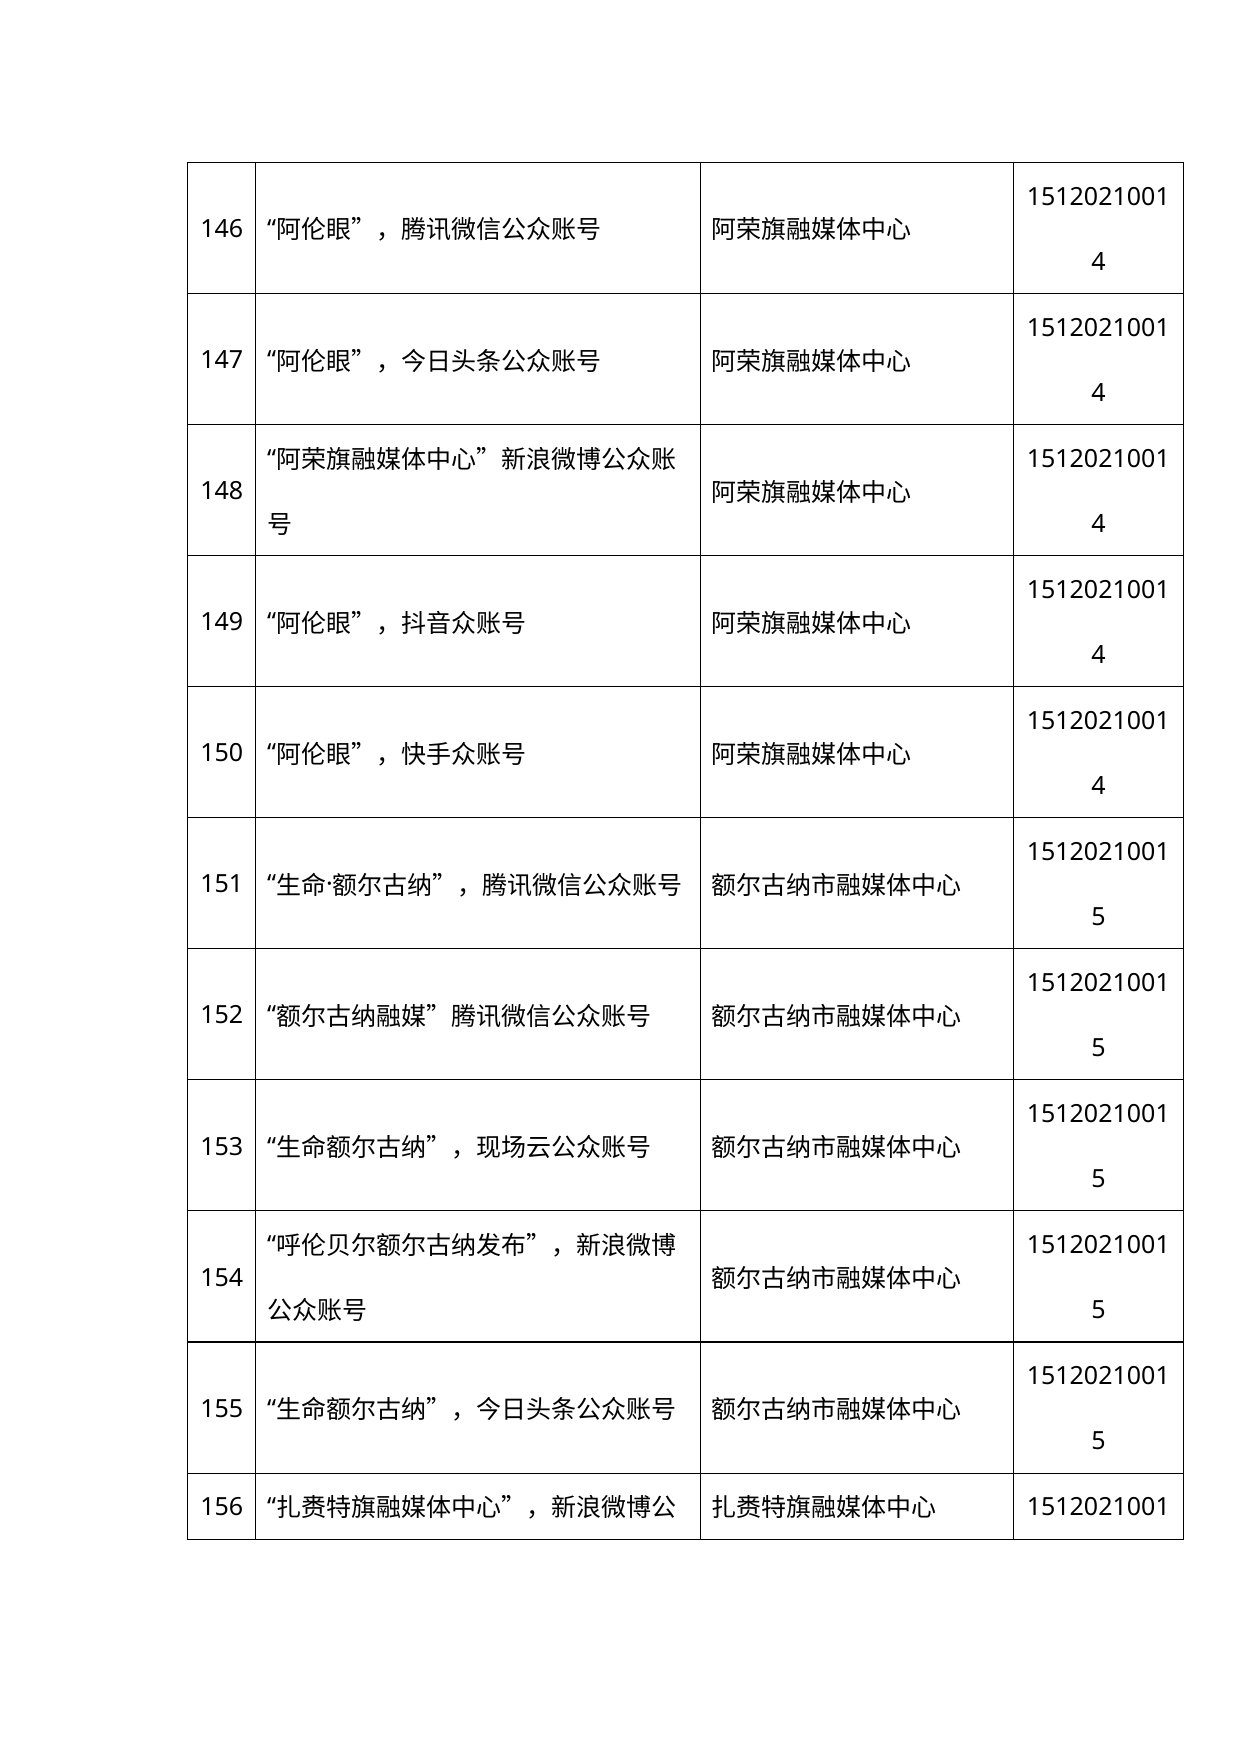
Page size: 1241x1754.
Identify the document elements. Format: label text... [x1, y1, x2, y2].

table_cell 额尔古纳市融媒体中心 [701, 1211, 1013, 1341]
table_cell 148 [188, 425, 255, 555]
table_cell “阿伦眼”，抖音众账号 [256, 556, 700, 686]
table_cell 15120210015 [1014, 1080, 1183, 1210]
table_cell 阿荣旗融媒体中心 [701, 425, 1013, 555]
table_cell 阿荣旗融媒体中心 [701, 687, 1013, 817]
table_cell 155 [188, 1343, 255, 1472]
table_cell “额尔古纳融媒”腾讯微信公众账号 [256, 949, 700, 1079]
table_cell 150 [188, 687, 255, 817]
table_cell 15120210015 [1014, 818, 1183, 948]
table_cell 15120210014 [1014, 163, 1183, 293]
table_cell 15120210016 [1014, 1474, 1183, 1538]
table_cell 146 [188, 163, 255, 293]
table_cell 154 [188, 1211, 255, 1341]
table_cell 15120210015 [1014, 1211, 1183, 1341]
table_cell 阿荣旗融媒体中心 [701, 294, 1013, 424]
table_cell “阿伦眼”，快手众账号 [256, 687, 700, 817]
table_cell 额尔古纳市融媒体中心 [701, 818, 1013, 948]
table_cell “生命额尔古纳”，今日头条公众账号 [256, 1343, 700, 1472]
table_cell “阿伦眼”，腾讯微信公众账号 [256, 163, 700, 293]
table_cell 15120210014 [1014, 556, 1183, 686]
table_cell 151 [188, 818, 255, 948]
table_cell 15120210015 [1014, 949, 1183, 1079]
table_cell 152 [188, 949, 255, 1079]
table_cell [256, 1474, 700, 1538]
table_cell 153 [188, 1080, 255, 1210]
table_cell 156 [188, 1474, 255, 1538]
table_cell 额尔古纳市融媒体中心 [701, 1080, 1013, 1210]
table_cell 额尔古纳市融媒体中心 [701, 1343, 1013, 1472]
table_cell 15120210014 [1014, 687, 1183, 817]
table_cell 15120210015 [1014, 1343, 1183, 1472]
table_cell “呼伦贝尔额尔古纳发布”，新浪微博公众账号 [256, 1211, 700, 1341]
table_cell 扎赉特旗融媒体中心 [701, 1474, 1013, 1538]
table_cell 阿荣旗融媒体中心 [701, 163, 1013, 293]
table_cell “生命·额尔古纳”，腾讯微信公众账号 [256, 818, 700, 948]
table_cell 147 [188, 294, 255, 424]
table_cell “阿伦眼”，今日头条公众账号 [256, 294, 700, 424]
table_cell 额尔古纳市融媒体中心 [701, 949, 1013, 1079]
table_cell “生命额尔古纳”，现场云公众账号 [256, 1080, 700, 1210]
table_cell 149 [188, 556, 255, 686]
table_cell 15120210014 [1014, 425, 1183, 555]
table_cell “阿荣旗融媒体中心”新浪微博公众账号 [256, 425, 700, 555]
table_cell 阿荣旗融媒体中心 [701, 556, 1013, 686]
table_cell 15120210014 [1014, 294, 1183, 424]
